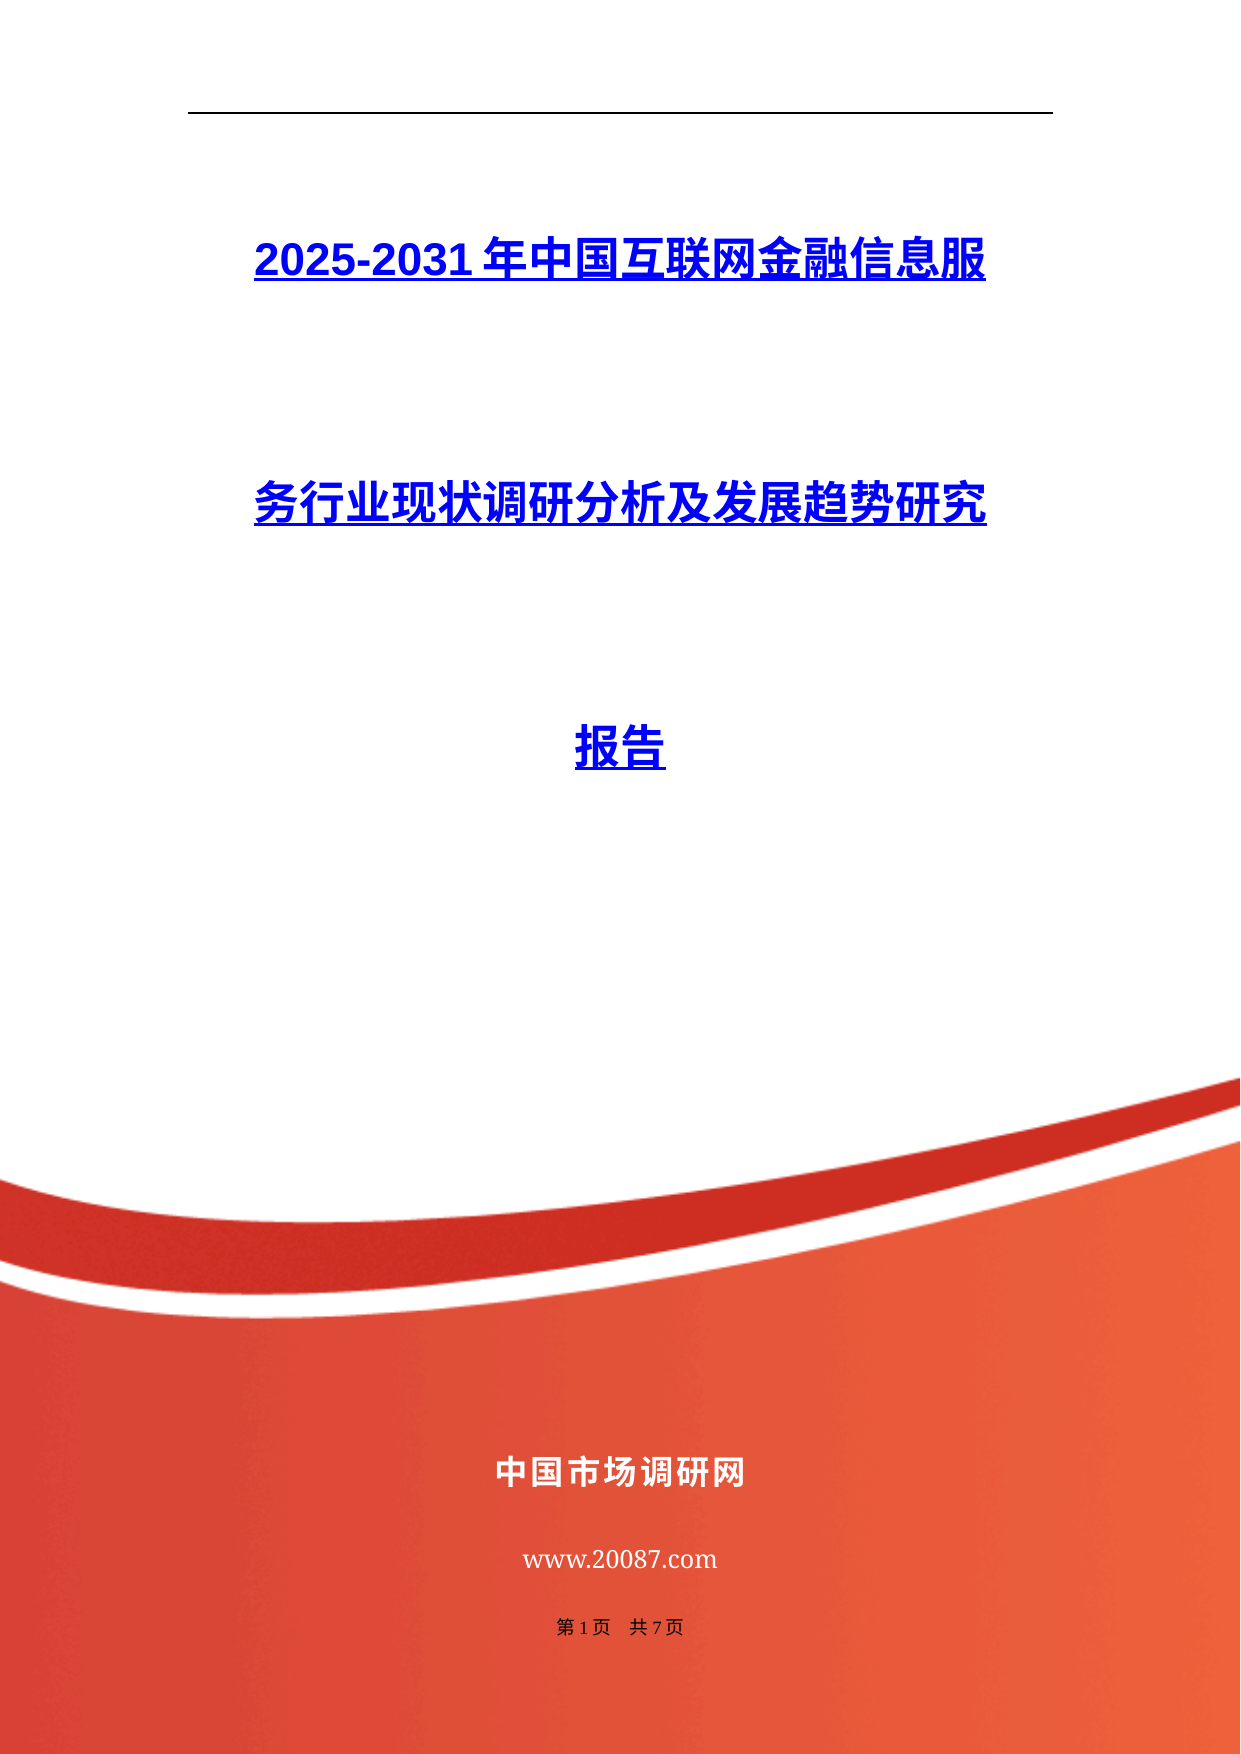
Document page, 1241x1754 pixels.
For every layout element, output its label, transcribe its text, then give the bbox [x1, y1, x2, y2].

text www.20087.com [187, 1526, 1053, 1591]
picture [0, 1006, 1241, 1754]
table_header 2025-2031年中国互联网金融信息服务行业现状调研分析及发展趋势研究报告 [188, 207, 1053, 871]
subtitle 中国市场调研网 [187, 1437, 1053, 1502]
